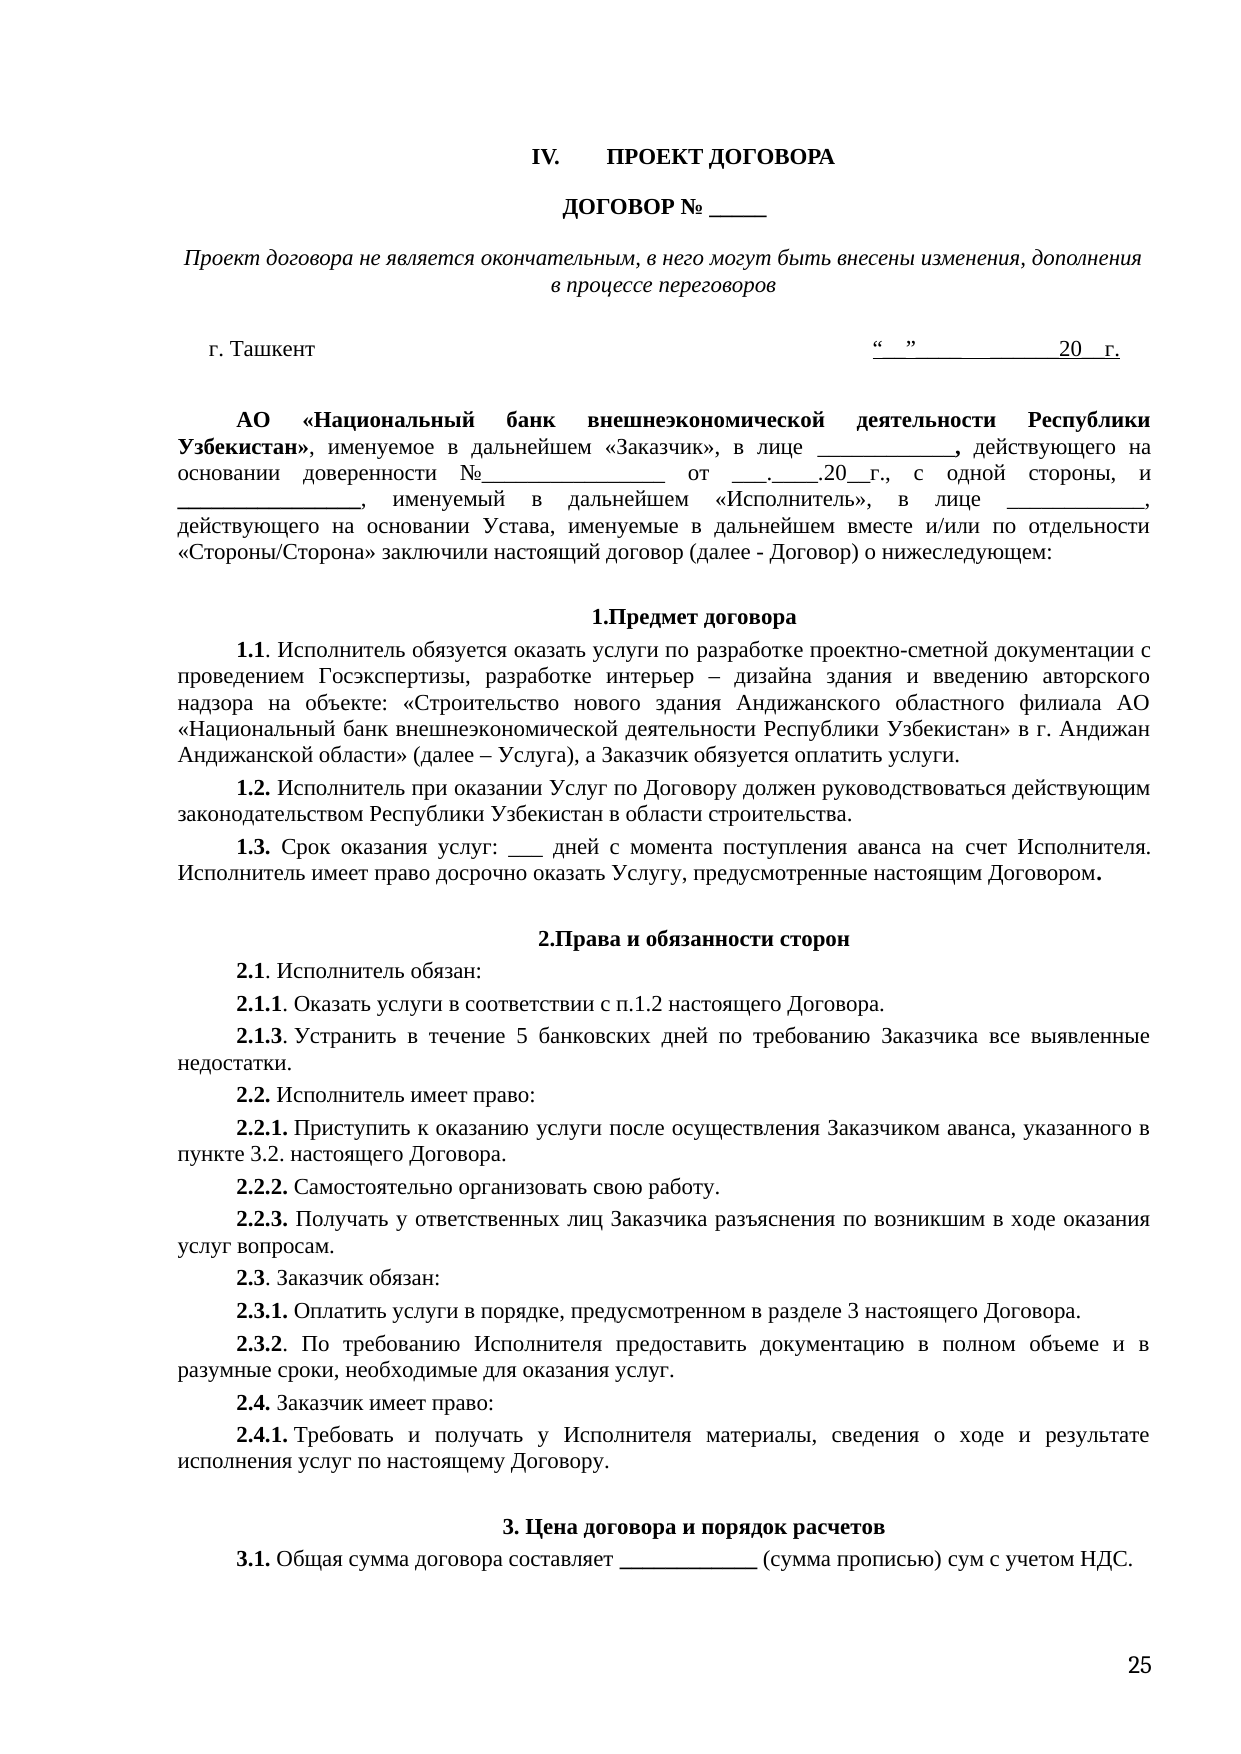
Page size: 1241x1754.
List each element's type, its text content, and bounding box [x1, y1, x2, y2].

text АО «Национальный банк внешнеэкономической деятельности Республики Узбекистан», именуемое в дальнейшем «Заказчик», в лице ____________, действующего на основании доверенности №________________ от ___.____.20__г., с одной стороны, и ________________, именуемый в дальнейшем «Исполнитель», в лице ____________, действующего на основании Устава, именуемые в дальнейшем вместе и/или по отдельности «Стороны/Сторона» заключили настоящий договор (далее - Договор) о нижеследующем: [177, 406, 1152, 564]
text 2.3.1. Оплатить услуги в порядке, предусмотренном в разделе 3 настоящего Договора. [177, 1297, 1152, 1323]
text 2.2. Исполнитель имеет право: [177, 1081, 1152, 1108]
text 2.4.1. Требовать и получать у Исполнителя материалы, сведения о ходе и результате исполнения услуг по настоящему Договору. [177, 1421, 1152, 1474]
text 2.3.2. По требованию Исполнителя предоставить документацию в полном объеме и в разумные сроки, необходимые для оказания услуг. [177, 1330, 1152, 1382]
text 1.Предмет договора [177, 603, 1152, 630]
text 2.1.1. Оказать услуги в соответствии с п.1.2 настоящего Договора. [177, 990, 1152, 1016]
text 2.2.1. Приступить к оказанию услуги после осуществления Заказчиком аванса, указанного в пункте 3.2. настоящего Договора. [177, 1114, 1152, 1167]
list Проект договора не является окончательным, в него могут быть внесены изменения, дополнения в процессе переговоров [177, 244, 1152, 297]
text 2.4. Заказчик имеет право: [177, 1389, 1152, 1415]
title ДОГОВОР № _____ [177, 194, 1152, 219]
text г. Ташкент “__”____ ______20__г. [177, 336, 1152, 361]
text 1.1. Исполнитель обязуется оказать услуги по разработке проектно-сметной документации с проведением Госэкспертизы, разработке интерьер – дизайна здания и введению авторского надзора на объекте: «Строительство нового здания Андижанского областного филиала АО «Национальный банк внешнеэкономической деятельности Республики Узбекистан» в г. Андижан Андижанской области» (далее – Услуга), а Заказчик обязуется оплатить услуги. [177, 636, 1152, 768]
text 2.1.3. Устранить в течение 5 банковских дней по требованию Заказчика все выявленные недостатки. [177, 1022, 1152, 1075]
text 1.3. Срок оказания услуг: ___ дней с момента поступления аванса на счет Исполнителя. Исполнитель имеет право досрочно оказать Услугу, предусмотренные настоящим Договором. [177, 833, 1152, 886]
text 1.2. Исполнитель при оказании Услуг по Договору должен руководствоваться действующим законодательством Республики Узбекистан в области строительства. [177, 774, 1152, 827]
text 2.3. Заказчик обязан: [177, 1264, 1152, 1291]
text 3.1. Общая сумма договора составляет ____________ (сумма прописью) сум с учетом НДС. [177, 1545, 1152, 1572]
text 3. Цена договора и порядок расчетов [177, 1513, 1152, 1539]
text 2.2.2. Самостоятельно организовать свою работу. [177, 1173, 1152, 1199]
title ПРОЕКТ ДОГОВОРА [215, 143, 1152, 169]
text 2.1. Исполнитель обязан: [177, 957, 1152, 983]
text 2.Права и обязанности сторон [177, 924, 1152, 951]
text 2.2.3. Получать у ответственных лиц Заказчика разъяснения по возникшим в ходе оказания услуг вопросам. [177, 1206, 1152, 1258]
